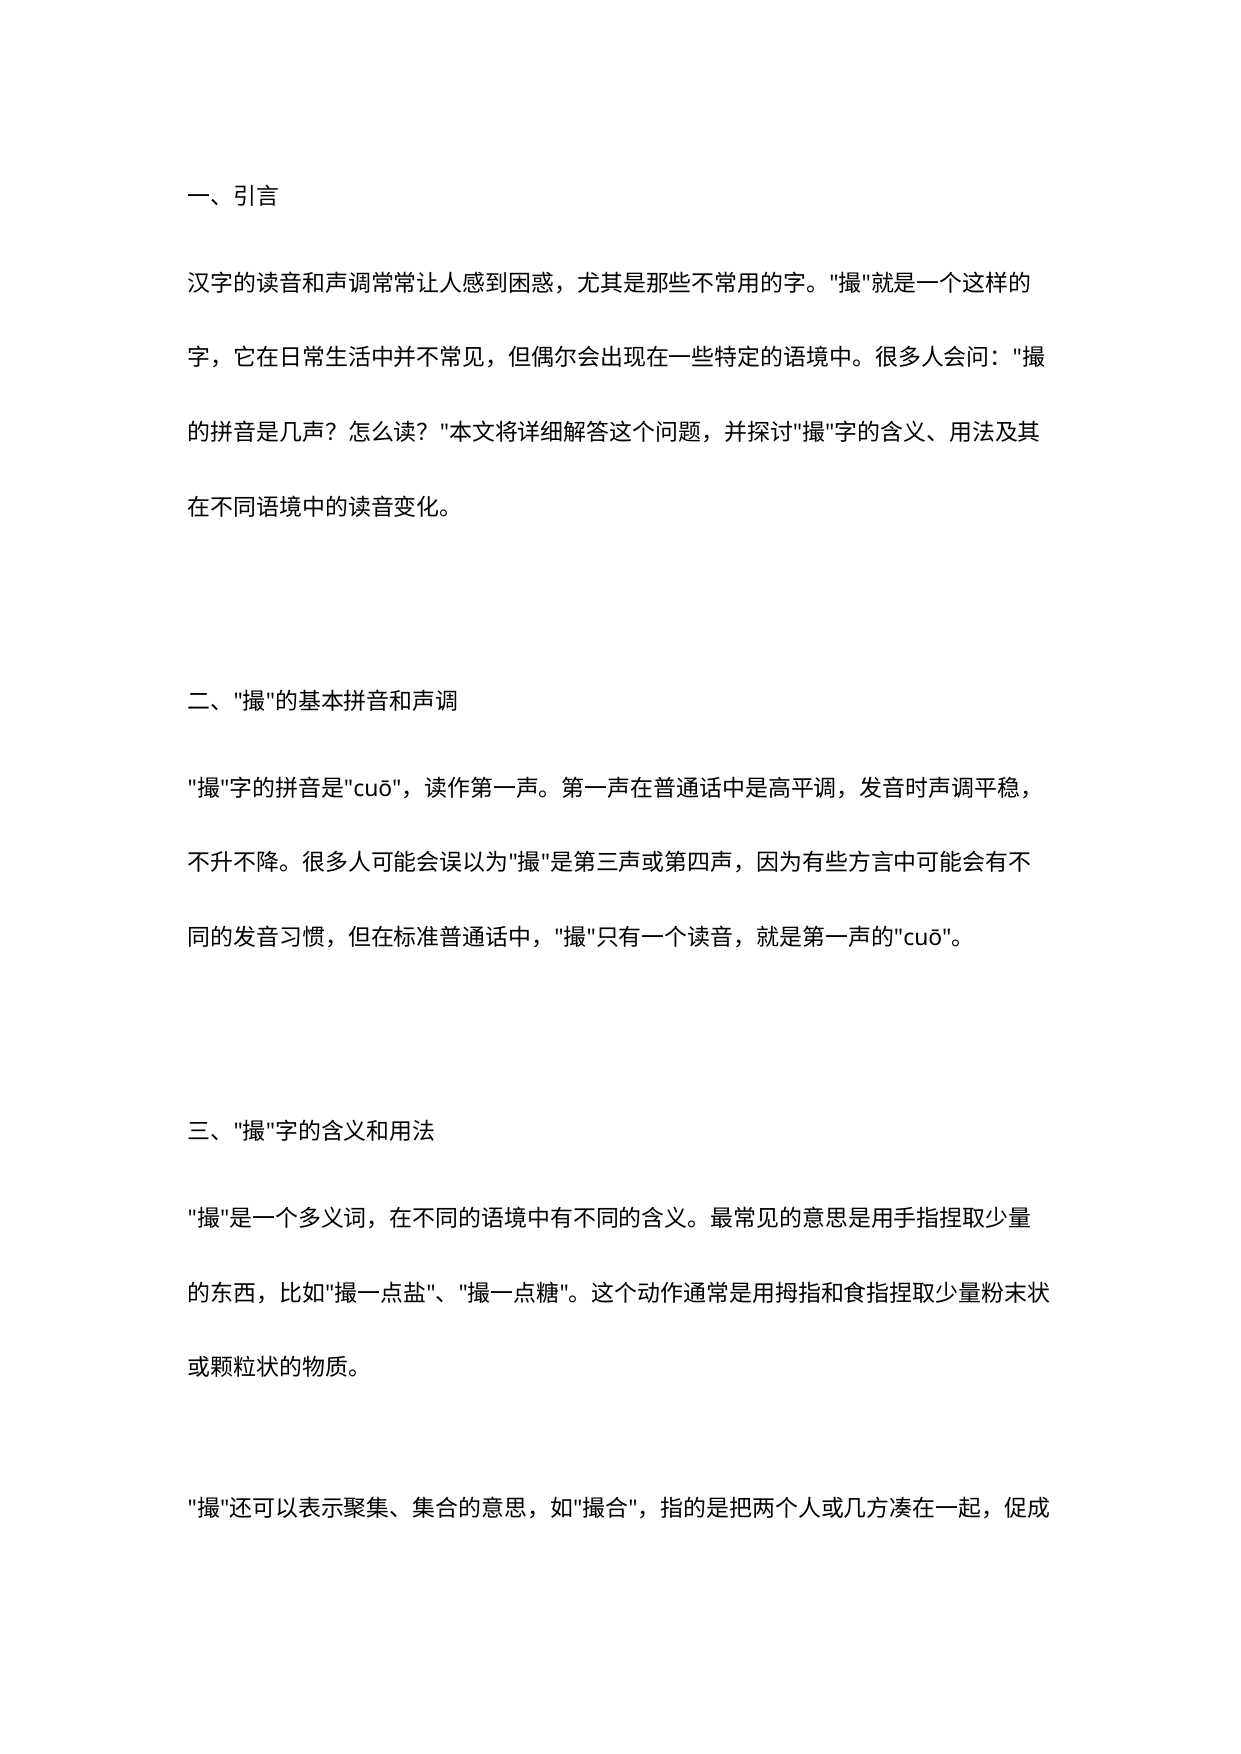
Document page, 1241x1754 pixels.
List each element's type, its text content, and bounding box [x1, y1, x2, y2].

text 一、引言 [187, 162, 1053, 227]
text 三、"撮"字的含义和用法 [187, 1097, 1053, 1162]
text "撮"字的拼音是"cuō"，读作第一声。第一声在普通话中是高平调，发音时声调平稳，不升不降。很多人可能会误以为"撮"是第三声或第四声，因为有些方言中可能会有不同的发音习惯，但在标准普通话中，"撮"只有一个读音，就是第一声的"cuō"。 [187, 753, 1053, 968]
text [187, 1474, 1053, 1539]
text 二、"撮"的基本拼音和声调 [187, 667, 1053, 732]
text "撮"是一个多义词，在不同的语境中有不同的含义。最常见的意思是用手指捏取少量的东西，比如"撮一点盐"、"撮一点糖"。这个动作通常是用拇指和食指捏取少量粉末状或颗粒状的物质。 [187, 1184, 1053, 1398]
text 汉字的读音和声调常常让人感到困惑，尤其是那些不常用的字。"撮"就是一个这样的字，它在日常生活中并不常见，但偶尔会出现在一些特定的语境中。很多人会问："撮的拼音是几声？怎么读？"本文将详细解答这个问题，并探讨"撮"字的含义、用法及其在不同语境中的读音变化。 [187, 248, 1053, 538]
